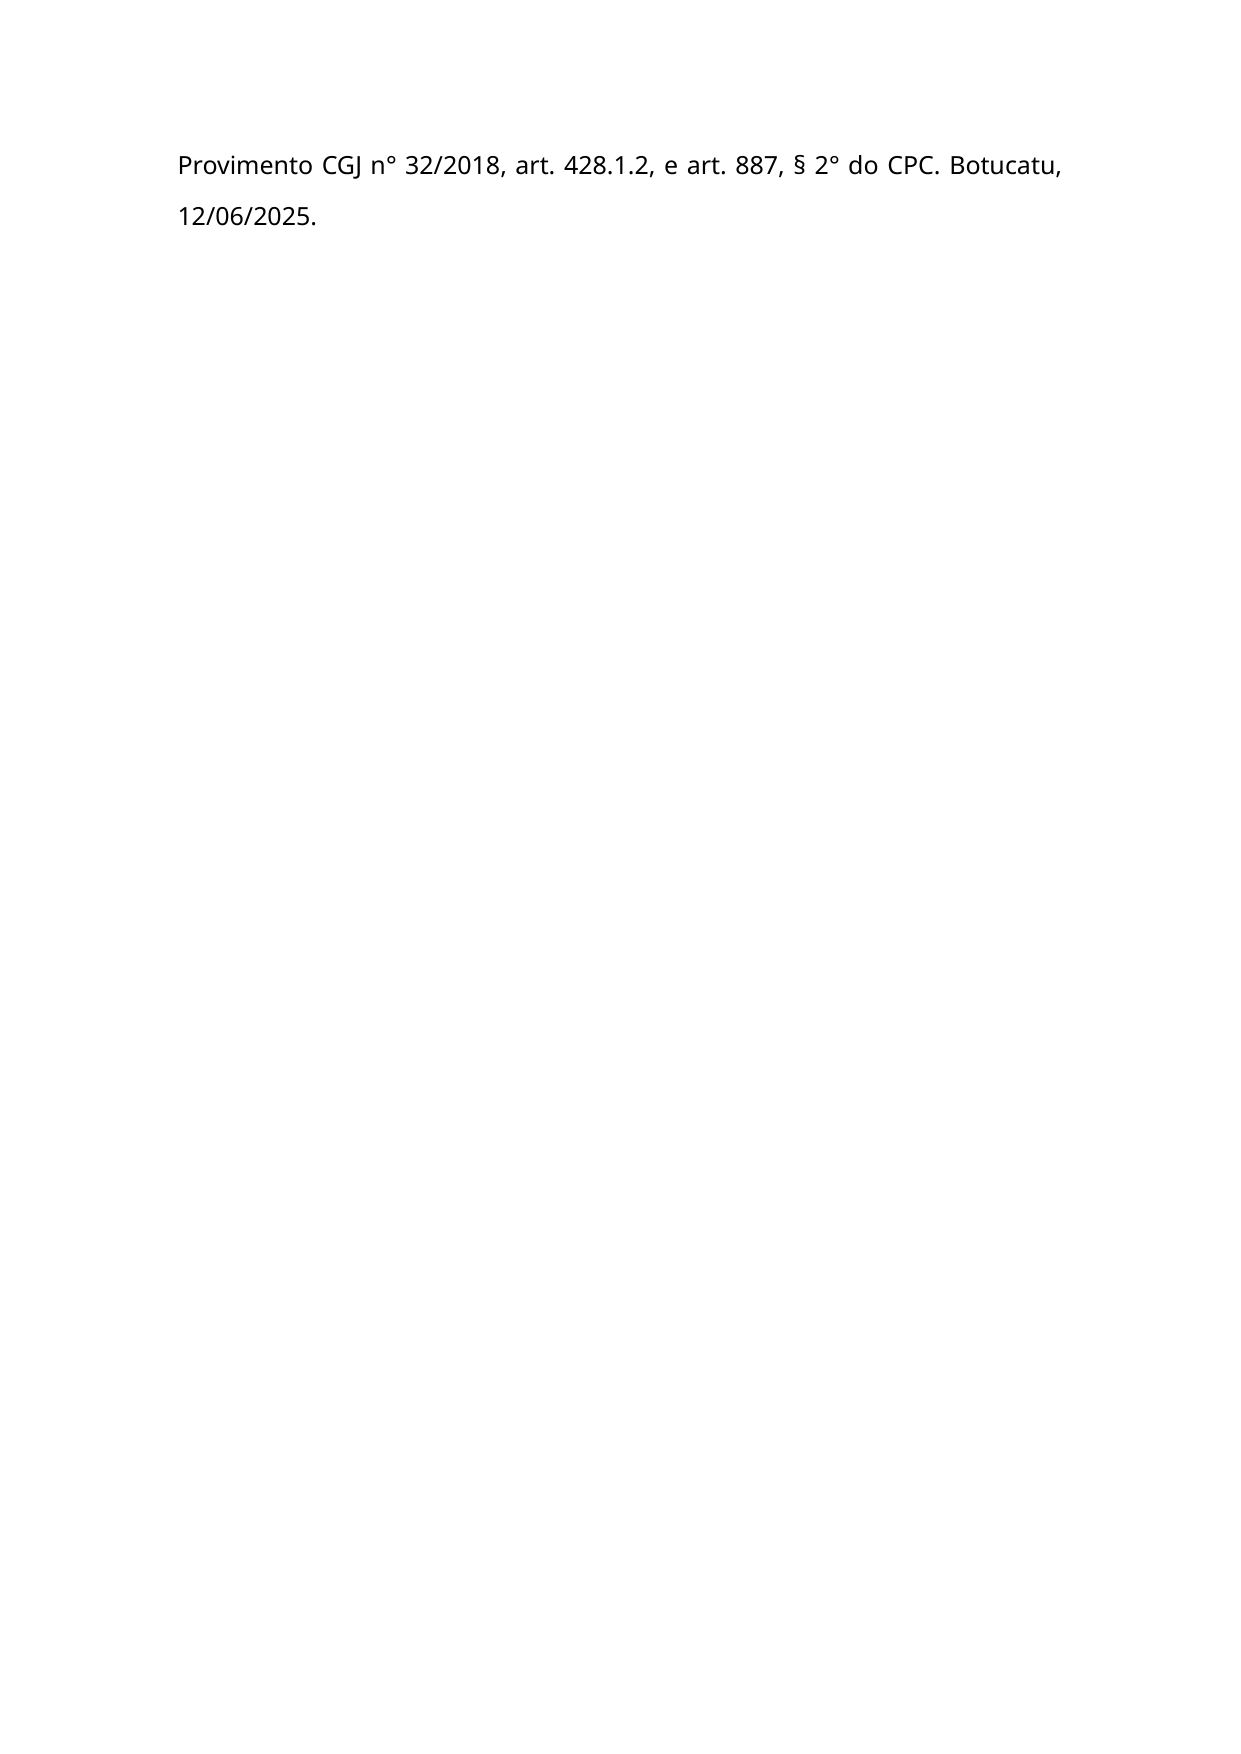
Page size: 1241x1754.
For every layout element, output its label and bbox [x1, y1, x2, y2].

text [177, 148, 1063, 233]
